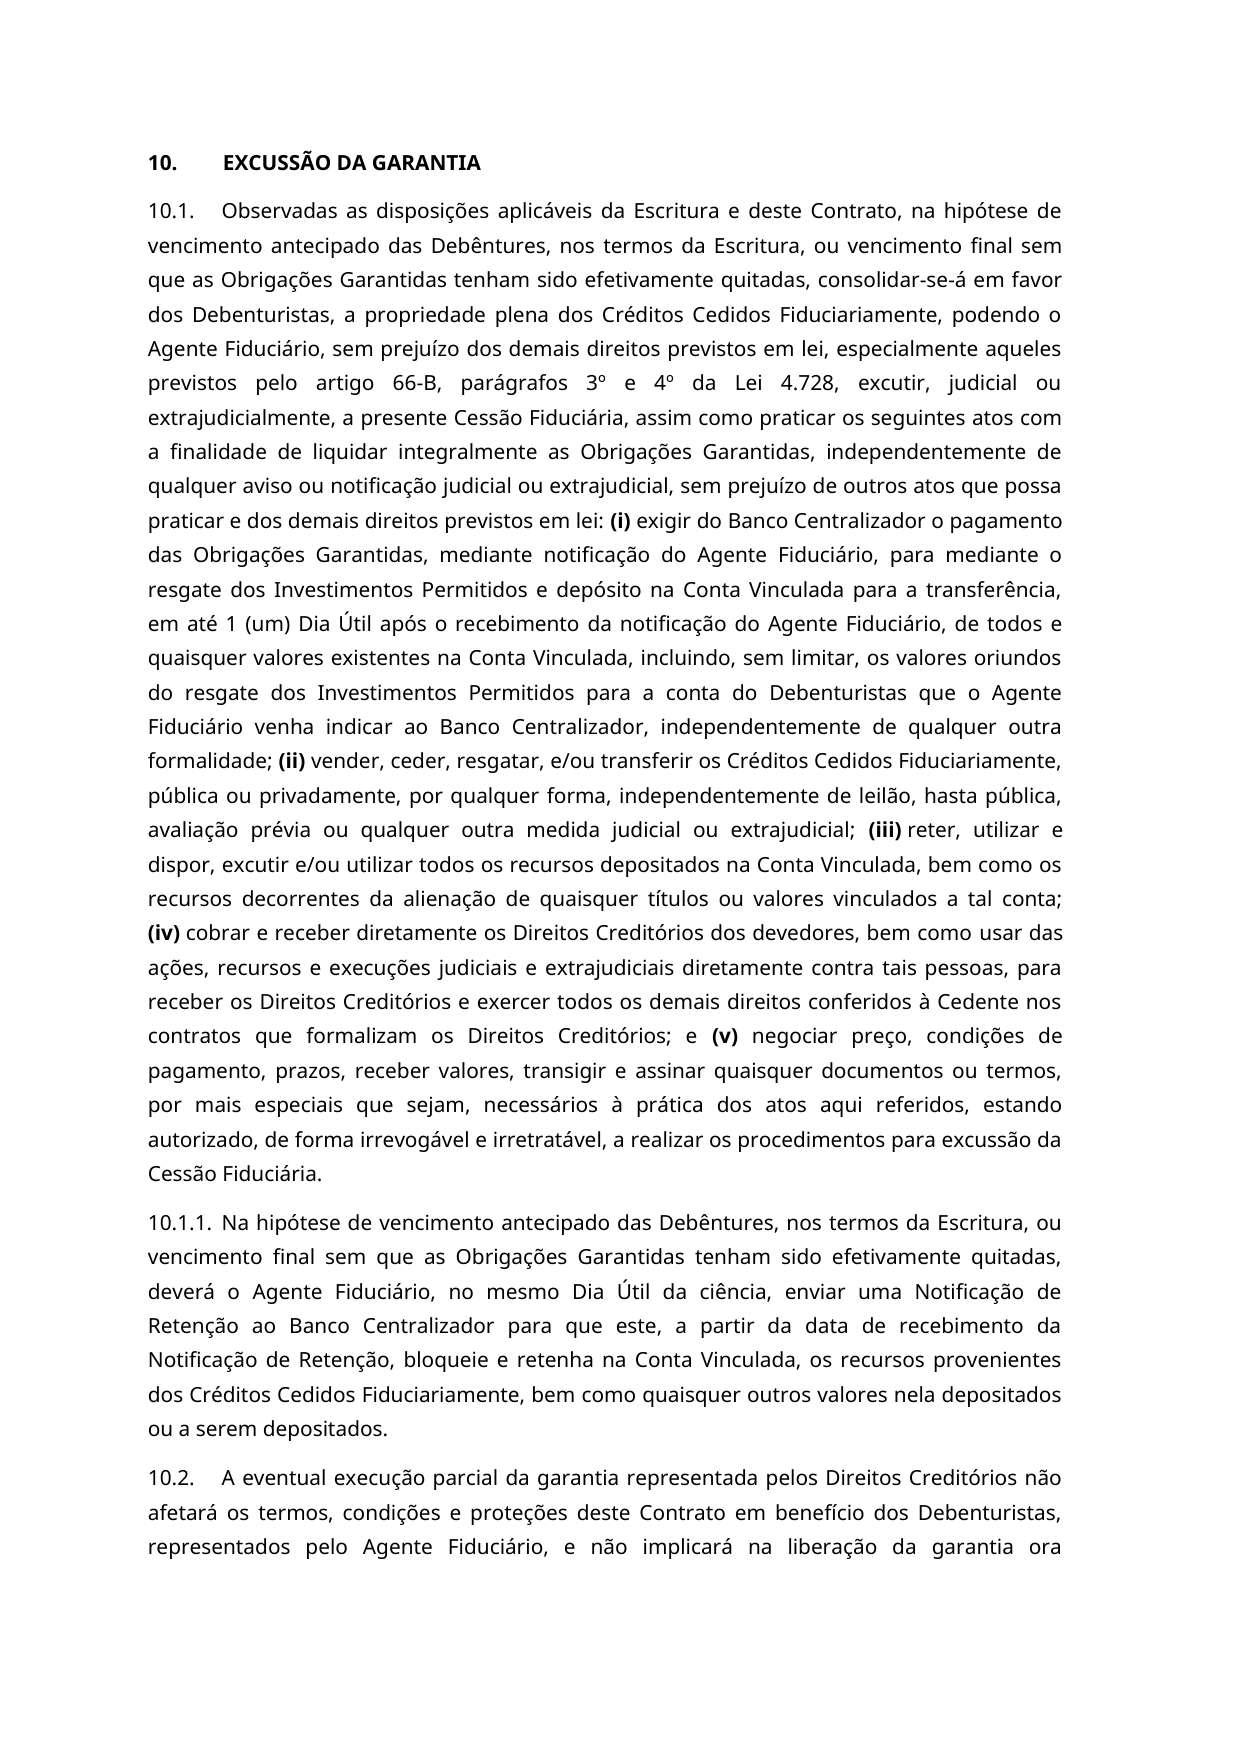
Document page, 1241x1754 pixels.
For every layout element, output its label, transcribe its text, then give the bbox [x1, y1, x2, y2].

list Observadas as disposições aplicáveis da Escritura e deste Contrato, na hipótese de vencimento antecipado das Debêntures, nos termos da Escritura, ou vencimento final sem que as Obrigações Garantidas tenham sido efetivamente quitadas, consolidar-se-á em favor dos Debenturistas, a propriedade plena dos Créditos Cedidos Fiduciariamente, podendo o Agente Fiduciário, sem prejuízo dos demais direitos previstos em lei, especialmente aqueles previstos pelo artigo 66-B, parágrafos 3º e 4º da Lei 4.728, excutir, judicial ou extrajudicialmente, a presente Cessão Fiduciária, assim como praticar os seguintes atos com a finalidade de liquidar integralmente as Obrigações Garantidas, independentemente de qualquer aviso ou notificação judicial ou extrajudicial, sem prejuízo de outros atos que possa praticar e dos demais direitos previstos em lei: (i) exigir do Banco Centralizador o pagamento das Obrigações Garantidas, mediante notificação do Agente Fiduciário, para mediante o resgate dos Investimentos Permitidos e depósito na Conta Vinculada para a transferência, em até 1 (um) Dia Útil após o recebimento da notificação do Agente Fiduciário, de todos e quaisquer valores existentes na Conta Vinculada, incluindo, sem limitar, os valores oriundos do resgate dos Investimentos Permitidos para a conta do Debenturistas que o Agente Fiduciário venha indicar ao Banco Centralizador, independentemente de qualquer outra formalidade; (ii) vender, ceder, resgatar, e/ou transferir os Créditos Cedidos Fiduciariamente, pública ou privadamente, por qualquer forma, independentemente de leilão, hasta pública, avaliação prévia ou qualquer outra medida judicial ou extrajudicial; (iii) reter, utilizar e dispor, excutir e/ou utilizar todos os recursos depositados na Conta Vinculada, bem como os recursos decorrentes da alienação de quaisquer títulos ou valores vinculados a tal conta; (iv) cobrar e receber diretamente os Direitos Creditórios dos devedores, bem como usar das ações, recursos e execuções judiciais e extrajudiciais diretamente contra tais pessoas, para receber os Direitos Creditórios e exercer todos os demais direitos conferidos à Cedente nos contratos que formalizam os Direitos Creditórios; e (v) negociar preço, condições de pagamento, prazos, receber valores, transigir e assinar quaisquer documentos ou termos, por mais especiais que sejam, necessários à prática dos atos aqui referidos, estando autorizado, de forma irrevogável e irretratável, a realizar os procedimentos para excussão da Cessão Fiduciária. [148, 197, 1063, 1187]
list EXCUSSÃO DA GARANTIA [148, 148, 1063, 176]
list Na hipótese de vencimento antecipado das Debêntures, nos termos da Escritura, ou vencimento final sem que as Obrigações Garantidas tenham sido efetivamente quitadas, deverá o Agente Fiduciário, no mesmo Dia Útil da ciência, enviar uma Notificação de Retenção ao Banco Centralizador para que este, a partir da data de recebimento da Notificação de Retenção, bloqueie e retenha na Conta Vinculada, os recursos provenientes dos Créditos Cedidos Fiduciariamente, bem como quaisquer outros valores nela depositados ou a serem depositados. [148, 1208, 1063, 1443]
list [148, 1463, 1063, 1560]
